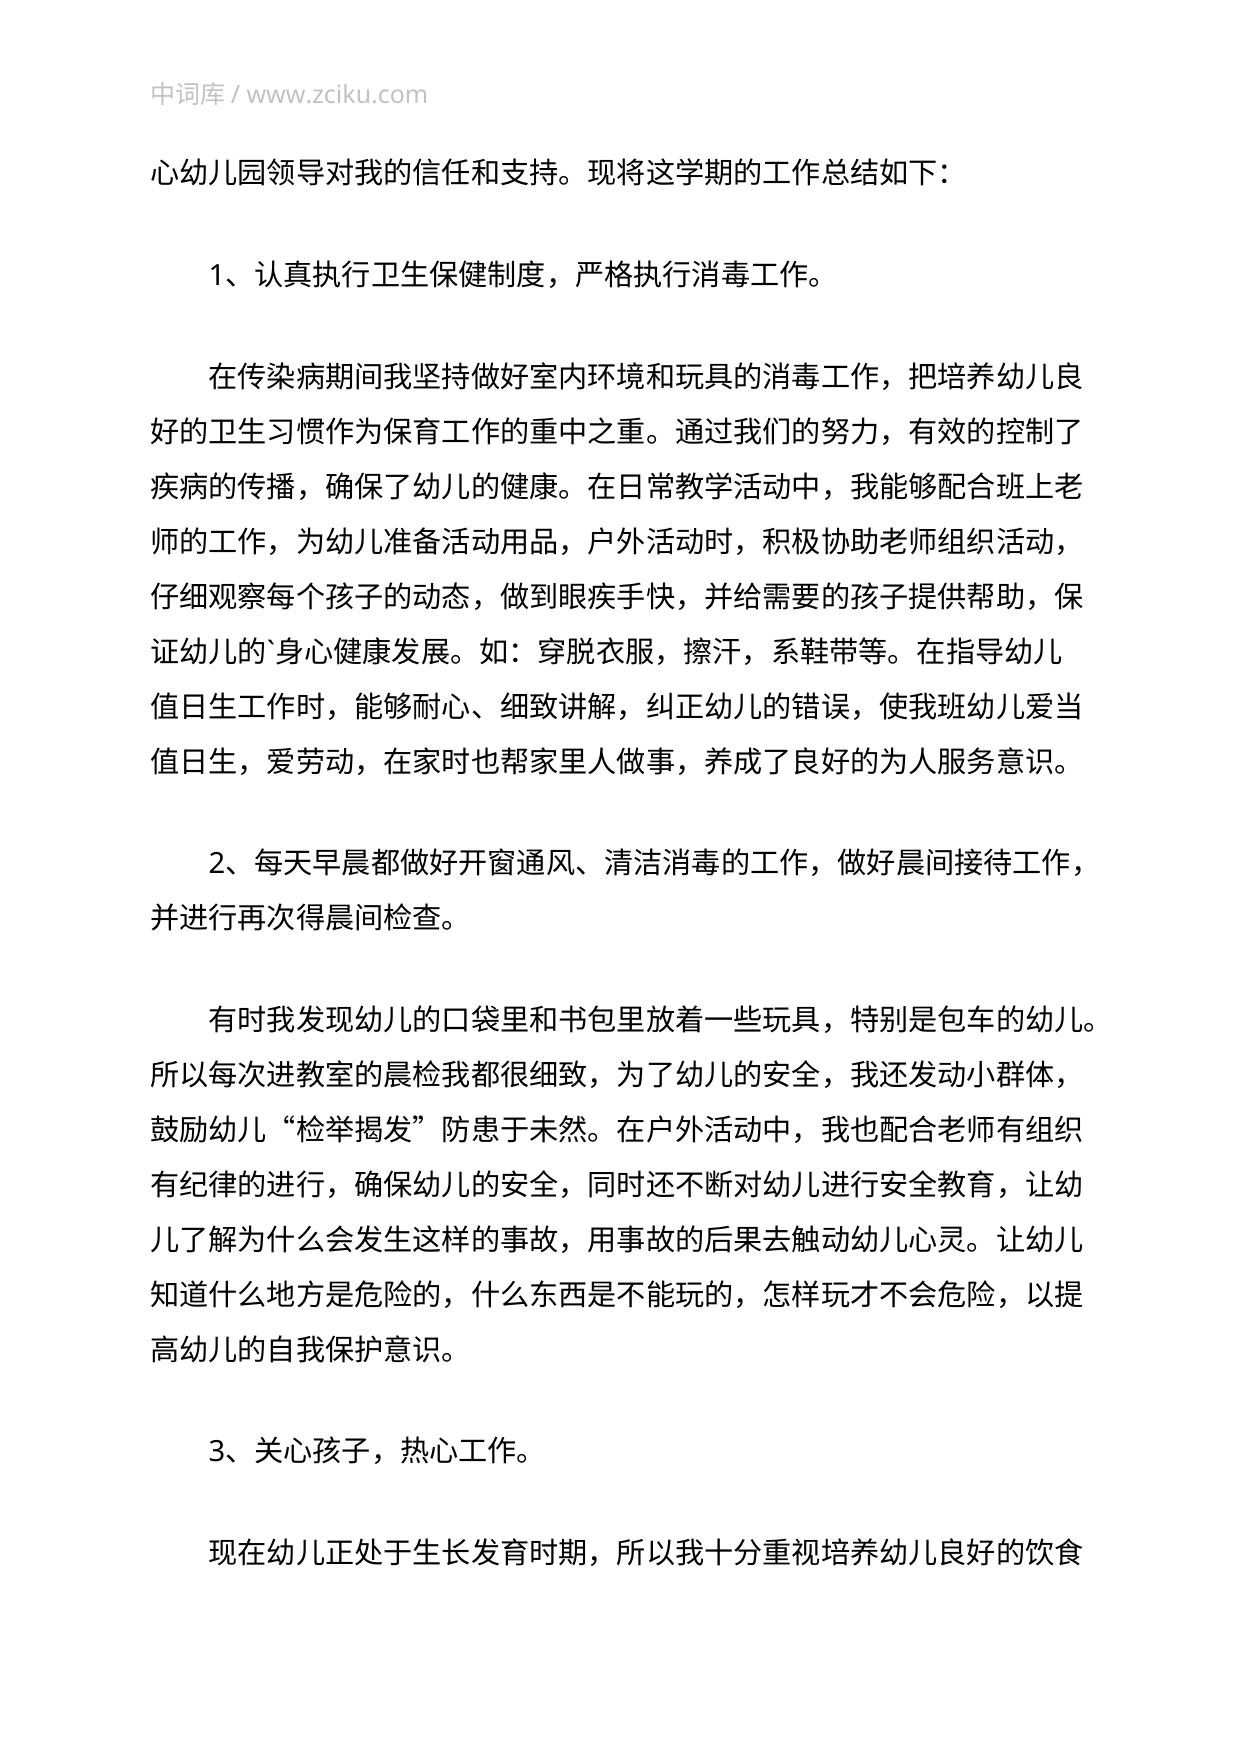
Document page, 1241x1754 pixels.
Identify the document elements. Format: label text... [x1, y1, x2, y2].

text 2、每天早晨都做好开窗通风、清洁消毒的工作，做好晨间接待工作，并进行再次得晨间检查。 [150, 840, 1090, 937]
text 1、认真执行卫生保健制度，严格执行消毒工作。 [150, 252, 1090, 294]
text 3、关心孩子，热心工作。 [150, 1428, 1090, 1470]
text 有时我发现幼儿的口袋里和书包里放着一些玩具，特别是包车的幼儿。所以每次进教室的晨检我都很细致，为了幼儿的安全，我还发动小群体，鼓励幼儿“检举揭发”防患于未然。在户外活动中，我也配合老师有组织有纪律的进行，确保幼儿的安全，同时还不断对幼儿进行安全教育，让幼儿了解为什么会发生这样的事故，用事故的后果去触动幼儿心灵。让幼儿知道什么地方是危险的，什么东西是不能玩的，怎样玩才不会危险，以提高幼儿的自我保护意识。 [150, 997, 1090, 1368]
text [150, 150, 1090, 192]
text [150, 1530, 1090, 1572]
text 在传染病期间我坚持做好室内环境和玩具的消毒工作，把培养幼儿良好的卫生习惯作为保育工作的重中之重。通过我们的努力，有效的控制了疾病的传播，确保了幼儿的健康。在日常教学活动中，我能够配合班上老师的工作，为幼儿准备活动用品，户外活动时，积极协助老师组织活动，仔细观察每个孩子的动态，做到眼疾手快，并给需要的孩子提供帮助，保证幼儿的`身心健康发展。如：穿脱衣服，擦汗，系鞋带等。在指导幼儿值日生工作时，能够耐心、细致讲解，纠正幼儿的错误，使我班幼儿爱当值日生，爱劳动，在家时也帮家里人做事，养成了良好的为人服务意识。 [150, 354, 1090, 780]
